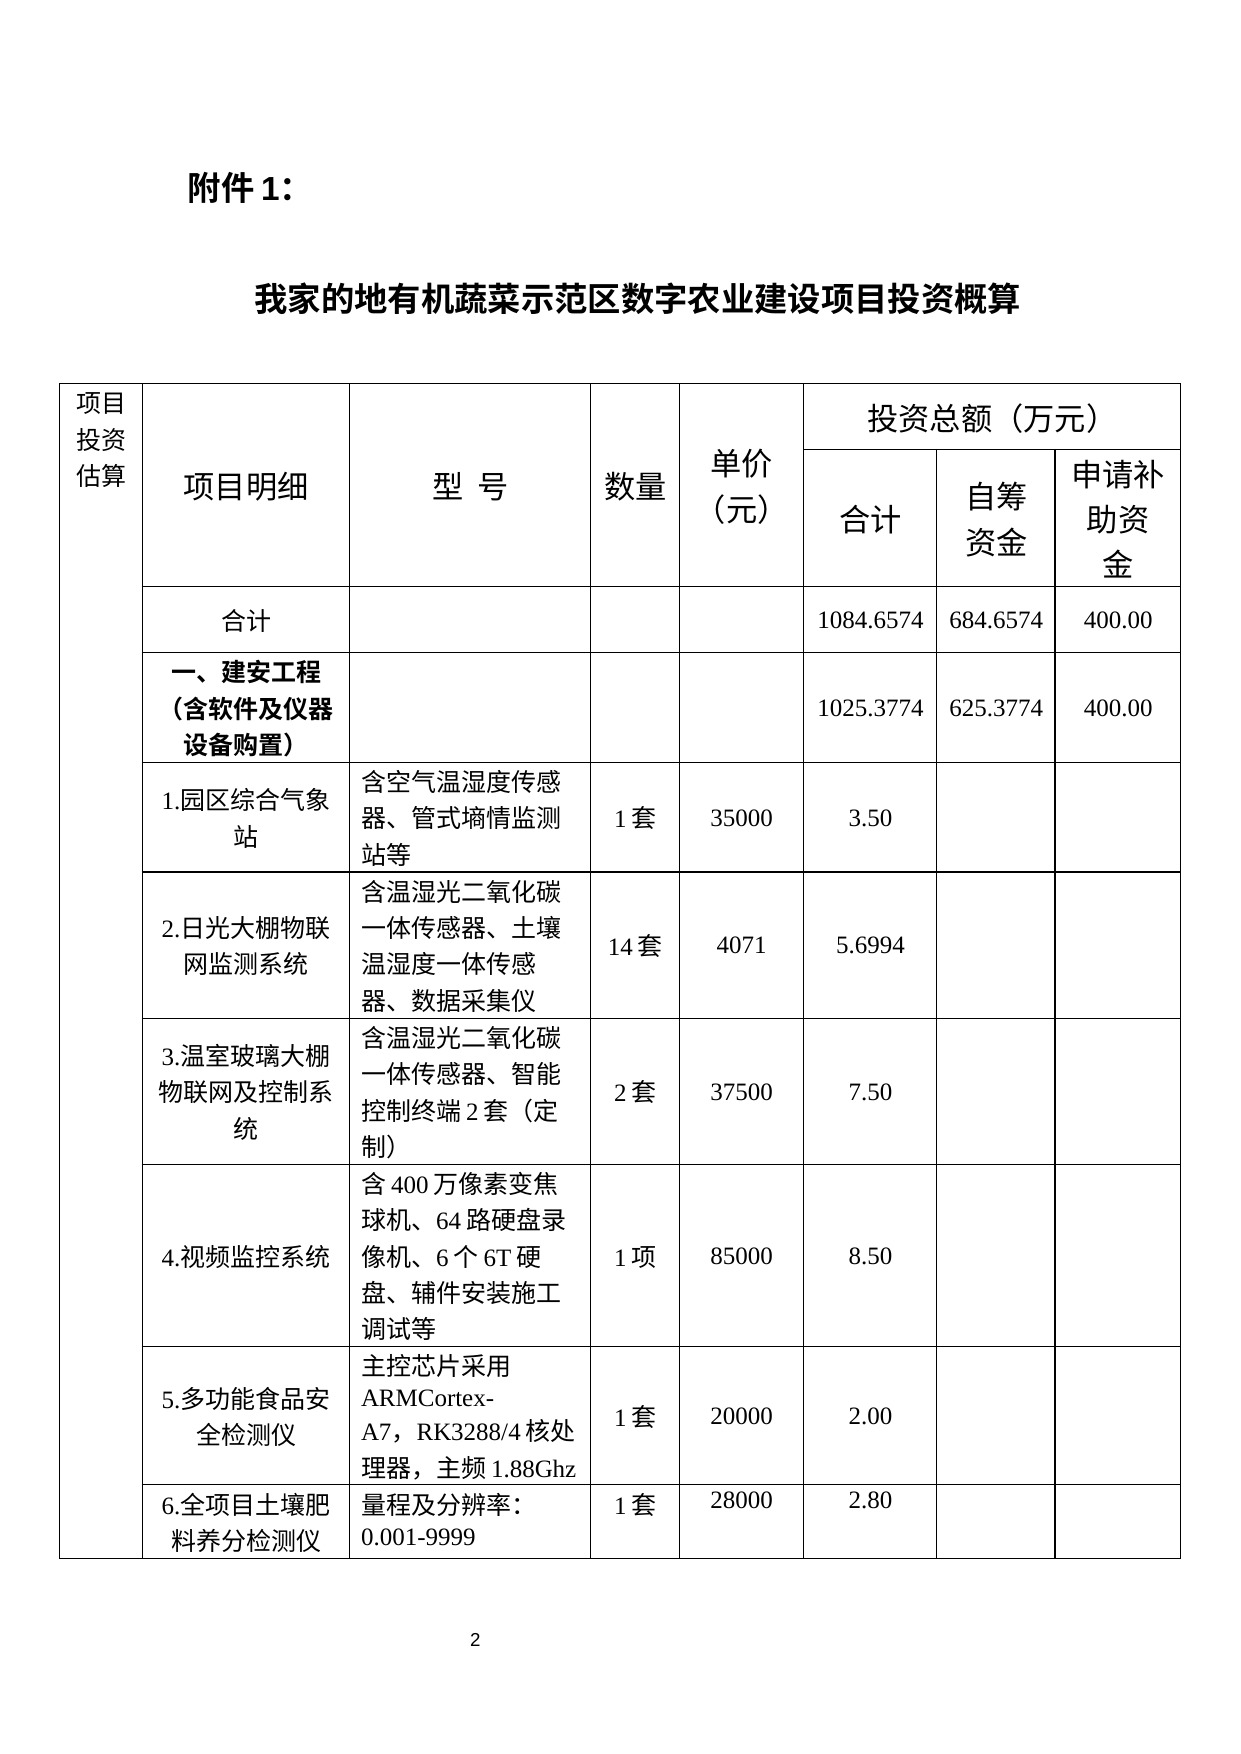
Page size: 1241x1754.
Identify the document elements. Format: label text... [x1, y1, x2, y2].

table_cell 14套 [591, 873, 679, 1017]
subtitle 附件1： [187, 162, 1053, 210]
table_cell 1套 [591, 763, 679, 871]
table_cell 3.温室玻璃大棚物联网及控制系统 [143, 1019, 349, 1163]
table_cell 1025.3774 [804, 653, 936, 762]
table_header 项目明细 [143, 384, 349, 586]
table_cell [937, 1485, 1054, 1558]
table_cell 含温湿光二氧化碳一体传感器、土壤温湿度一体传感器、数据采集仪 [350, 873, 590, 1017]
table_cell 主控芯片采用ARMCortex-A7，RK3288/4核处理器，主频1.88Ghz [350, 1347, 590, 1484]
table_cell 2套 [591, 1019, 679, 1163]
table_cell 20000 [680, 1347, 803, 1484]
table_cell 1套 [591, 1485, 679, 1558]
table_cell 1套 [591, 1347, 679, 1484]
table_cell 1084.6574 [804, 587, 936, 652]
table_cell [680, 587, 803, 652]
table_cell 4.视频监控系统 [143, 1165, 349, 1346]
table_cell 6.全项目土壤肥料养分检测仪 [143, 1485, 349, 1558]
table_cell [1056, 1485, 1180, 1558]
table_cell 625.3774 [937, 653, 1054, 762]
table_cell 2.80 [804, 1485, 936, 1558]
table_cell 合计 [804, 450, 936, 586]
table_cell [350, 587, 590, 652]
table_cell [937, 1165, 1054, 1346]
table_cell [591, 653, 679, 762]
table_cell 合计 [143, 587, 349, 652]
table_cell [1056, 1165, 1180, 1346]
table_cell 400.00 [1056, 587, 1180, 652]
table_cell 含温湿光二氧化碳一体传感器、智能控制终端2套（定制） [350, 1019, 590, 1163]
table_cell [1056, 1347, 1180, 1484]
table_cell 4071 [680, 873, 803, 1017]
table_cell 7.50 [804, 1019, 936, 1163]
table_cell 28000 [680, 1485, 803, 1558]
table_cell [1056, 873, 1180, 1017]
table_header 数量 [591, 384, 679, 586]
table_cell [937, 1019, 1054, 1163]
table_cell [591, 587, 679, 652]
table_header 项目投资估算 [60, 384, 142, 1558]
table_cell [680, 653, 803, 762]
table_cell 37500 [680, 1019, 803, 1163]
table_cell [1056, 1019, 1180, 1163]
table_cell 400.00 [1056, 653, 1180, 762]
table_cell 85000 [680, 1165, 803, 1346]
table_cell 2.00 [804, 1347, 936, 1484]
table_cell 含空气温湿度传感器、管式墒情监测站等 [350, 763, 590, 871]
table_cell 2.日光大棚物联网监测系统 [143, 873, 349, 1017]
table_cell 含400万像素变焦球机、64路硬盘录像机、6个6T硬盘、辅件安装施工调试等 [350, 1165, 590, 1346]
table_cell 684.6574 [937, 587, 1054, 652]
table_cell 8.50 [804, 1165, 936, 1346]
table_cell [937, 873, 1054, 1017]
table_cell 量程及分辨率：0.001-9999 [350, 1485, 590, 1558]
table_cell 一、建安工程（含软件及仪器设备购置） [143, 653, 349, 762]
table_cell 5.6994 [804, 873, 936, 1017]
table_cell 自筹 资金 [937, 450, 1054, 586]
table_header 投资总额（万元） [804, 384, 1180, 449]
table_cell [937, 763, 1054, 871]
table_cell [1056, 763, 1180, 871]
table_cell [937, 1347, 1054, 1484]
table_header 单价 （元） [680, 384, 803, 586]
subtitle 我家的地有机蔬菜示范区数字农业建设项目投资概算 [187, 272, 1053, 321]
table_cell 1.园区综合气象站 [143, 763, 349, 871]
table_cell 申请补助资 金 [1056, 450, 1180, 586]
table_cell 35000 [680, 763, 803, 871]
table_header 型 号 [350, 384, 590, 586]
table_cell [350, 653, 590, 762]
table_cell 1项 [591, 1165, 679, 1346]
table_cell 3.50 [804, 763, 936, 871]
table_cell 5.多功能食品安全检测仪 [143, 1347, 349, 1484]
